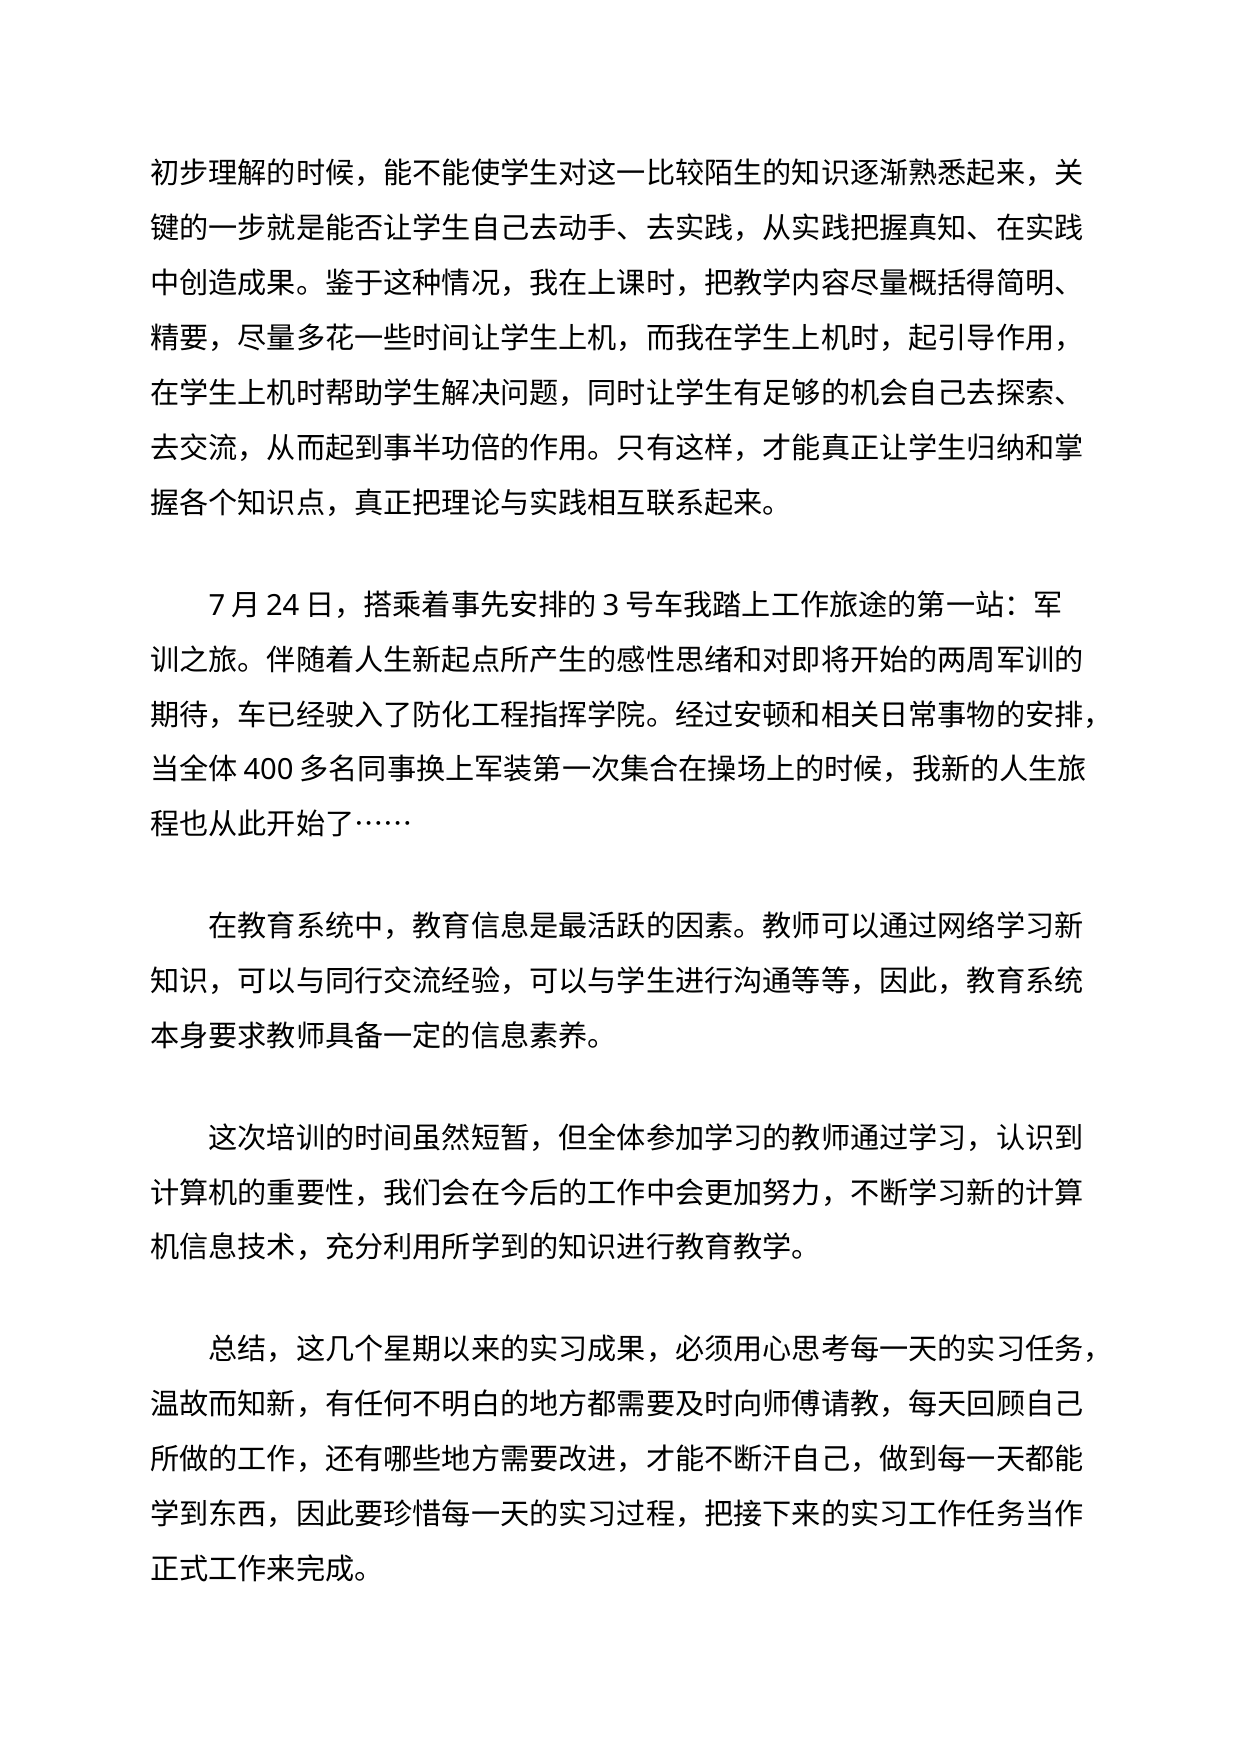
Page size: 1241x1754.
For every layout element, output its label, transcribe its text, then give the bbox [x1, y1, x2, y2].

text 7月24日，搭乘着事先安排的3号车我踏上工作旅途的第一站：军训之旅。伴随着人生新起点所产生的感性思绪和对即将开始的两周军训的期待，车已经驶入了防化工程指挥学院。经过安顿和相关日常事物的安排，当全体400多名同事换上军装第一次集合在操场上的时候，我新的人生旅程也从此开始了…… [150, 581, 1090, 843]
text 在教育系统中，教育信息是最活跃的因素。教师可以通过网络学习新知识，可以与同行交流经验，可以与学生进行沟通等等，因此，教育系统本身要求教师具备一定的信息素养。 [150, 903, 1090, 1055]
text 总结，这几个星期以来的实习成果，必须用心思考每一天的实习任务，温故而知新，有任何不明白的地方都需要及时向师傅请教，每天回顾自己所做的工作，还有哪些地方需要改进，才能不断汗自己，做到每一天都能学到东西，因此要珍惜每一天的实习过程，把接下来的实习工作任务当作正式工作来完成。 [150, 1326, 1090, 1588]
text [150, 150, 1090, 522]
text 这次培训的时间虽然短暂，但全体参加学习的教师通过学习，认识到计算机的重要性，我们会在今后的工作中会更加努力，不断学习新的计算机信息技术，充分利用所学到的知识进行教育教学。 [150, 1114, 1090, 1266]
